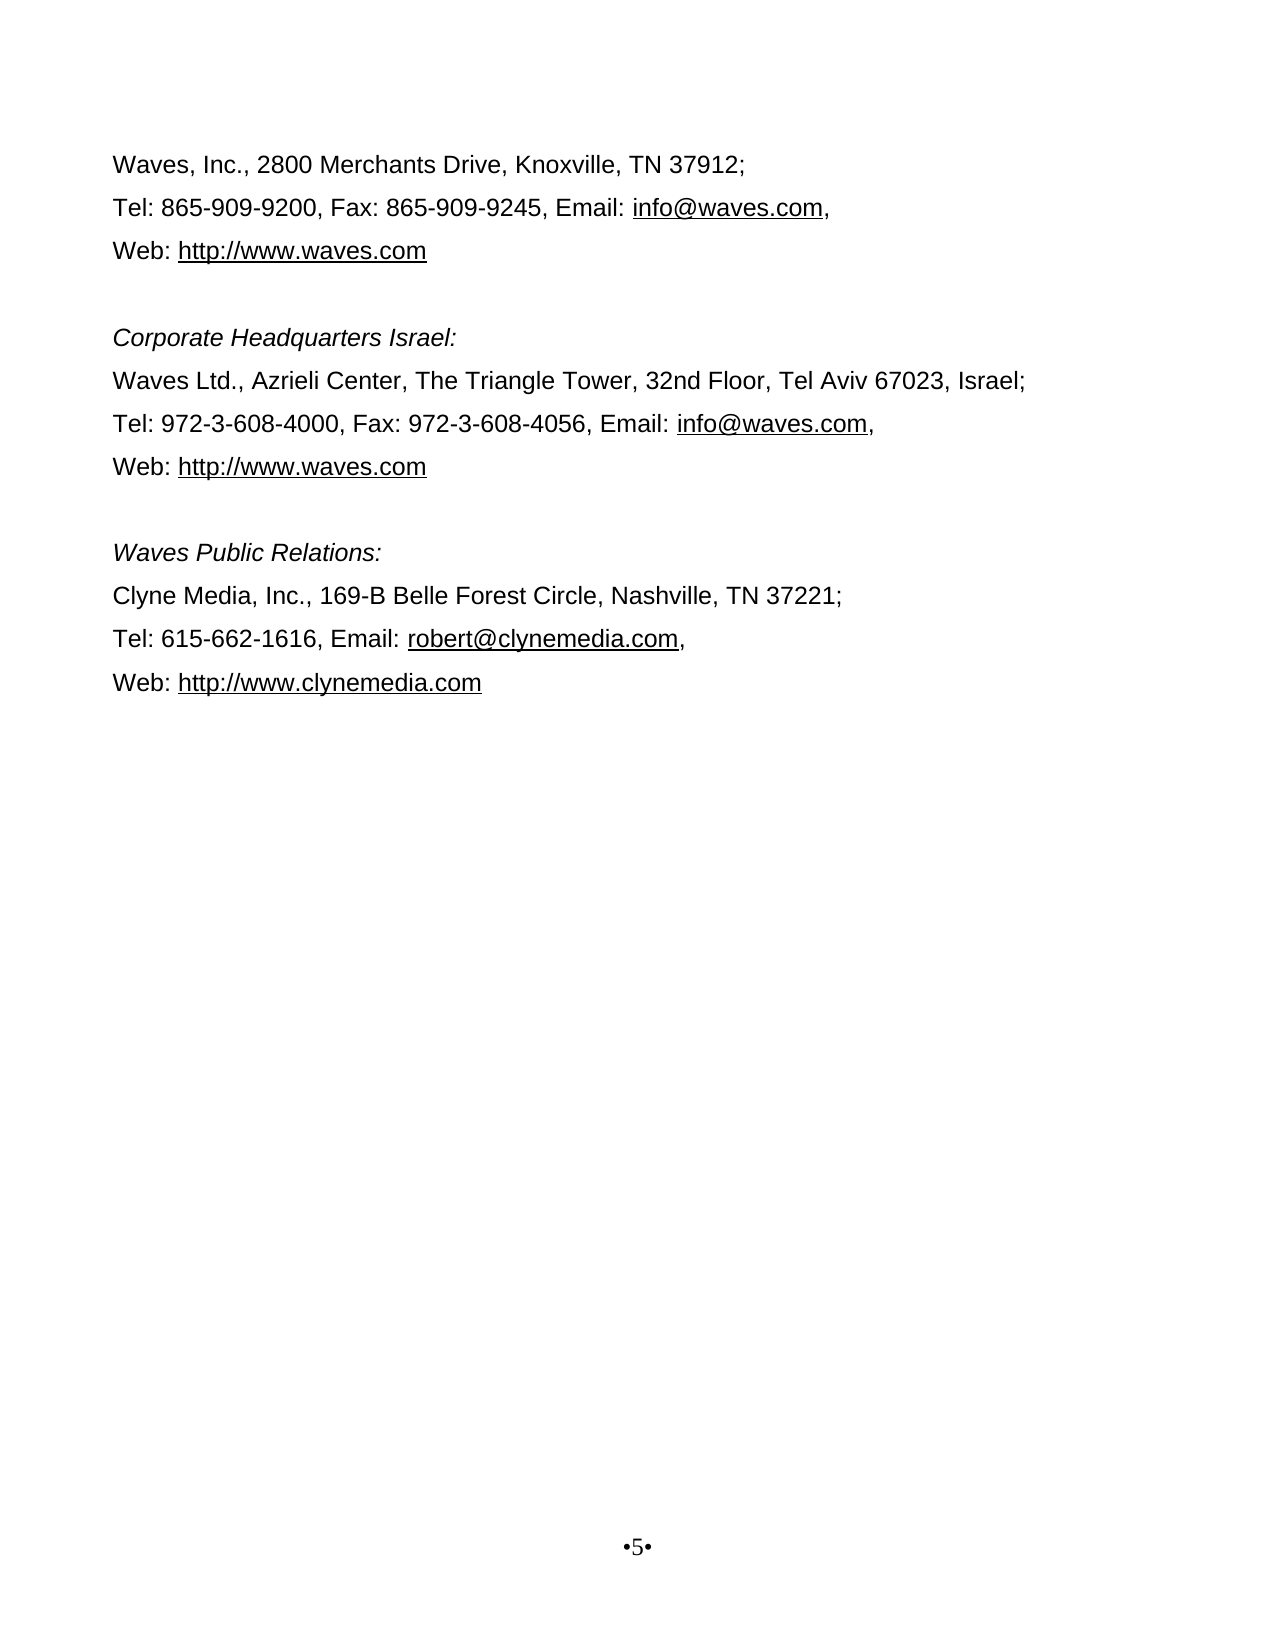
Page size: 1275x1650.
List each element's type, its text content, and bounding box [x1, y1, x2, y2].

text Web: http://www.waves.com [112, 236, 1162, 265]
text Tel: 615-662-1616, Email: robert@clynemedia.com, [112, 624, 1162, 653]
text Waves Ltd., Azrieli Center, The Triangle Tower, 32nd Floor, Tel Aviv 67023, Israel; [112, 366, 1162, 394]
text Waves, Inc., 2800 Merchants Drive, Knoxville, TN 37912; [112, 150, 1162, 179]
text Web: http://www.waves.com [112, 452, 1162, 481]
text Corporate Headquarters Israel: [112, 322, 1162, 351]
text Tel: 865-909-9200, Fax: 865-909-9245, Email: info@waves.com, [112, 193, 1162, 222]
text Clyne Media, Inc., 169-B Belle Forest Circle, Nashville, TN 37221; [112, 581, 1162, 610]
text Web: http://www.clynemedia.com [112, 667, 1162, 696]
text Tel: 972-3-608-4000, Fax: 972-3-608-4056, Email: info@waves.com, [112, 409, 1162, 437]
text Waves Public Relations: [112, 538, 1162, 567]
